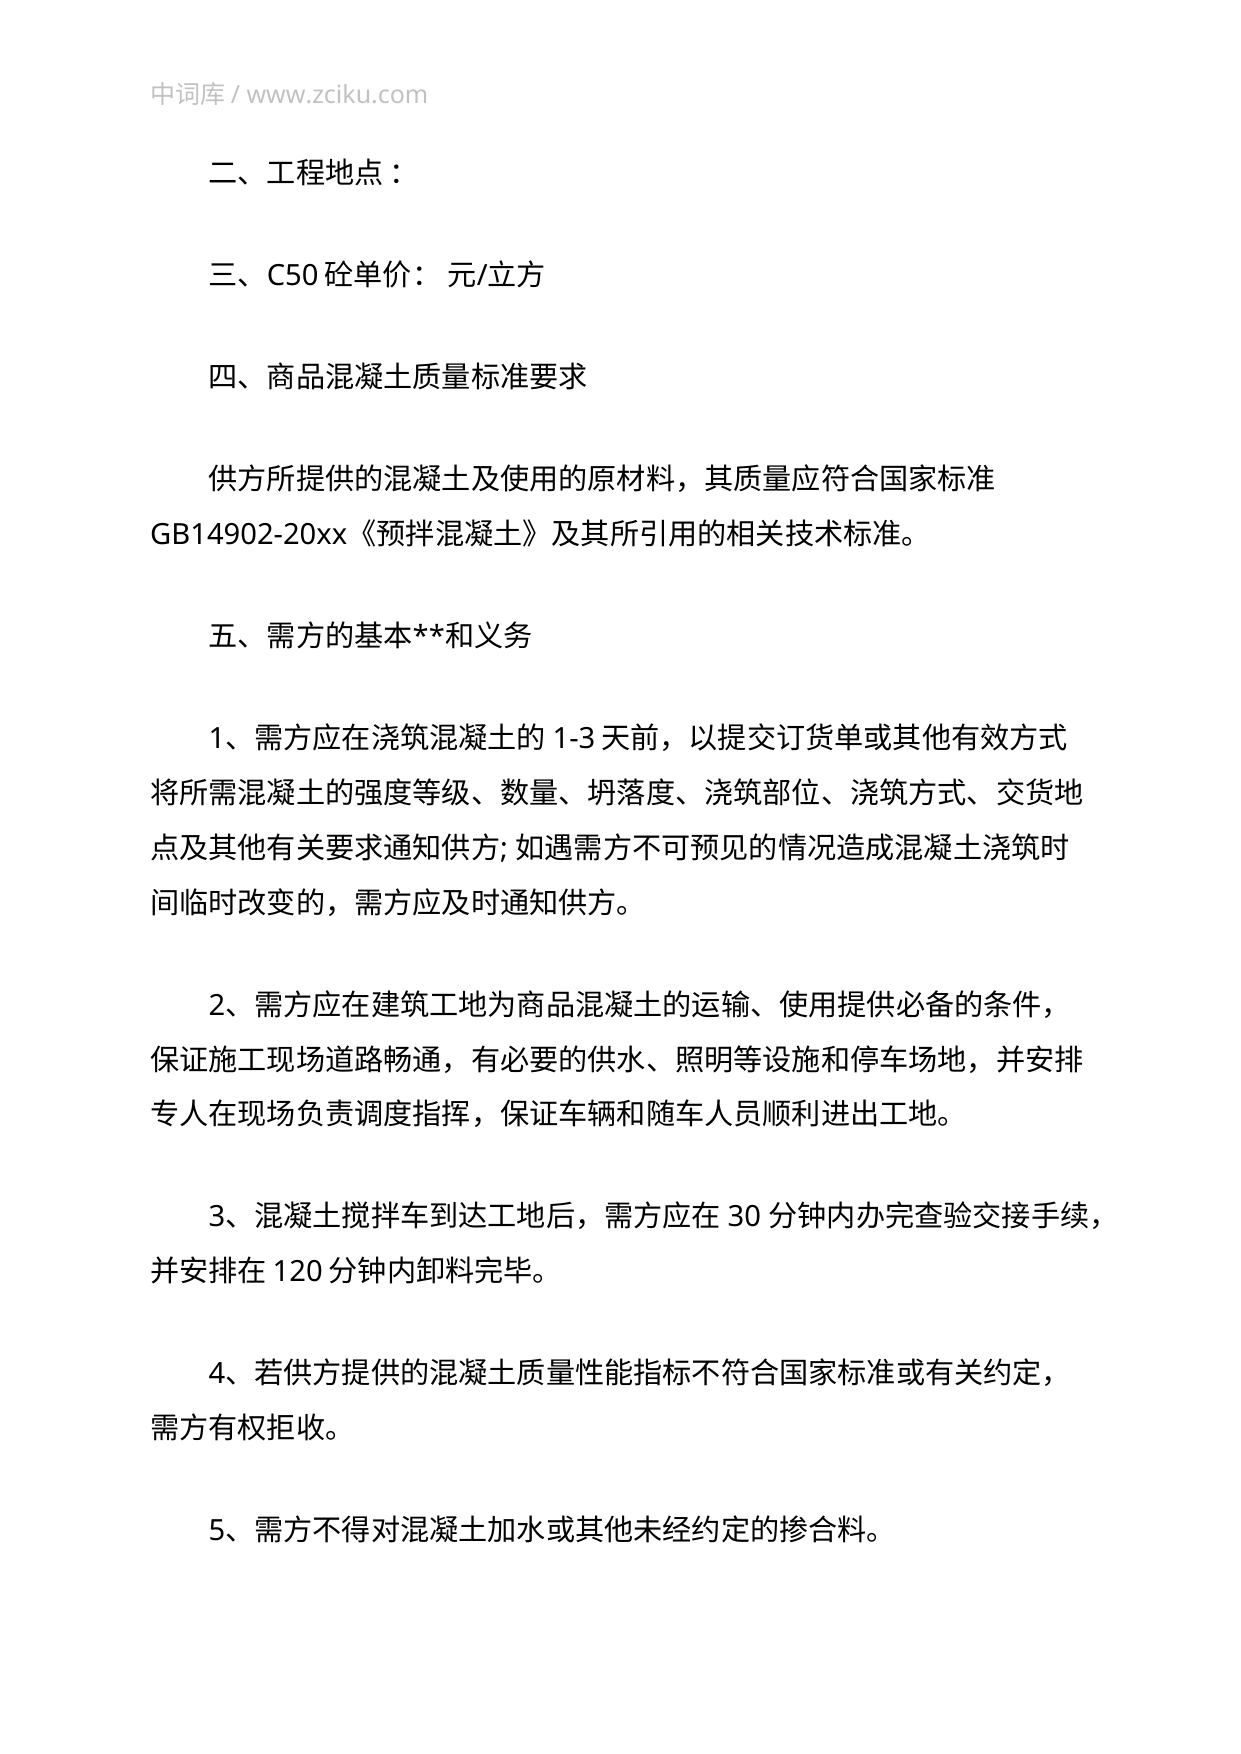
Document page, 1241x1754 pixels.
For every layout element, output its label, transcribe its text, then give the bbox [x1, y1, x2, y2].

text 供方所提供的混凝土及使用的原材料，其质量应符合国家标准GB14902-20xx《预拌混凝土》及其所引用的相关技术标准。 [150, 456, 1090, 553]
text 二、工程地点 ： [150, 150, 1090, 192]
text 五、需方的基本**和义务 [150, 612, 1090, 655]
text 3、混凝土搅拌车到达工地后，需方应在 30 分钟内办完查验交接手续，并安排在120分钟内卸料完毕。 [150, 1193, 1090, 1290]
text 5、需方不得对混凝土加水或其他未经约定的掺合料。 [150, 1506, 1090, 1549]
text 1、需方应在浇筑混凝土的 1-3天前，以提交订货单或其他有效方式将所需混凝土的强度等级、数量、坍落度、浇筑部位、浇筑方式、交货地点及其他有关要求通知供方; 如遇需方不可预见的情况造成混凝土浇筑时间临时改变的，需方应及时通知供方。 [150, 714, 1090, 922]
text 三、C50砼单价： 元/立方 [150, 252, 1090, 294]
text 2、需方应在建筑工地为商品混凝土的运输、使用提供必备的条件，保证施工现场道路畅通，有必要的供水、照明等设施和停车场地，并安排专人在现场负责调度指挥，保证车辆和随车人员顺利进出工地。 [150, 981, 1090, 1133]
text 四、商品混凝土质量标准要求 [150, 354, 1090, 396]
text 4、若供方提供的混凝土质量性能指标不符合国家标准或有关约定，需方有权拒收。 [150, 1350, 1090, 1447]
